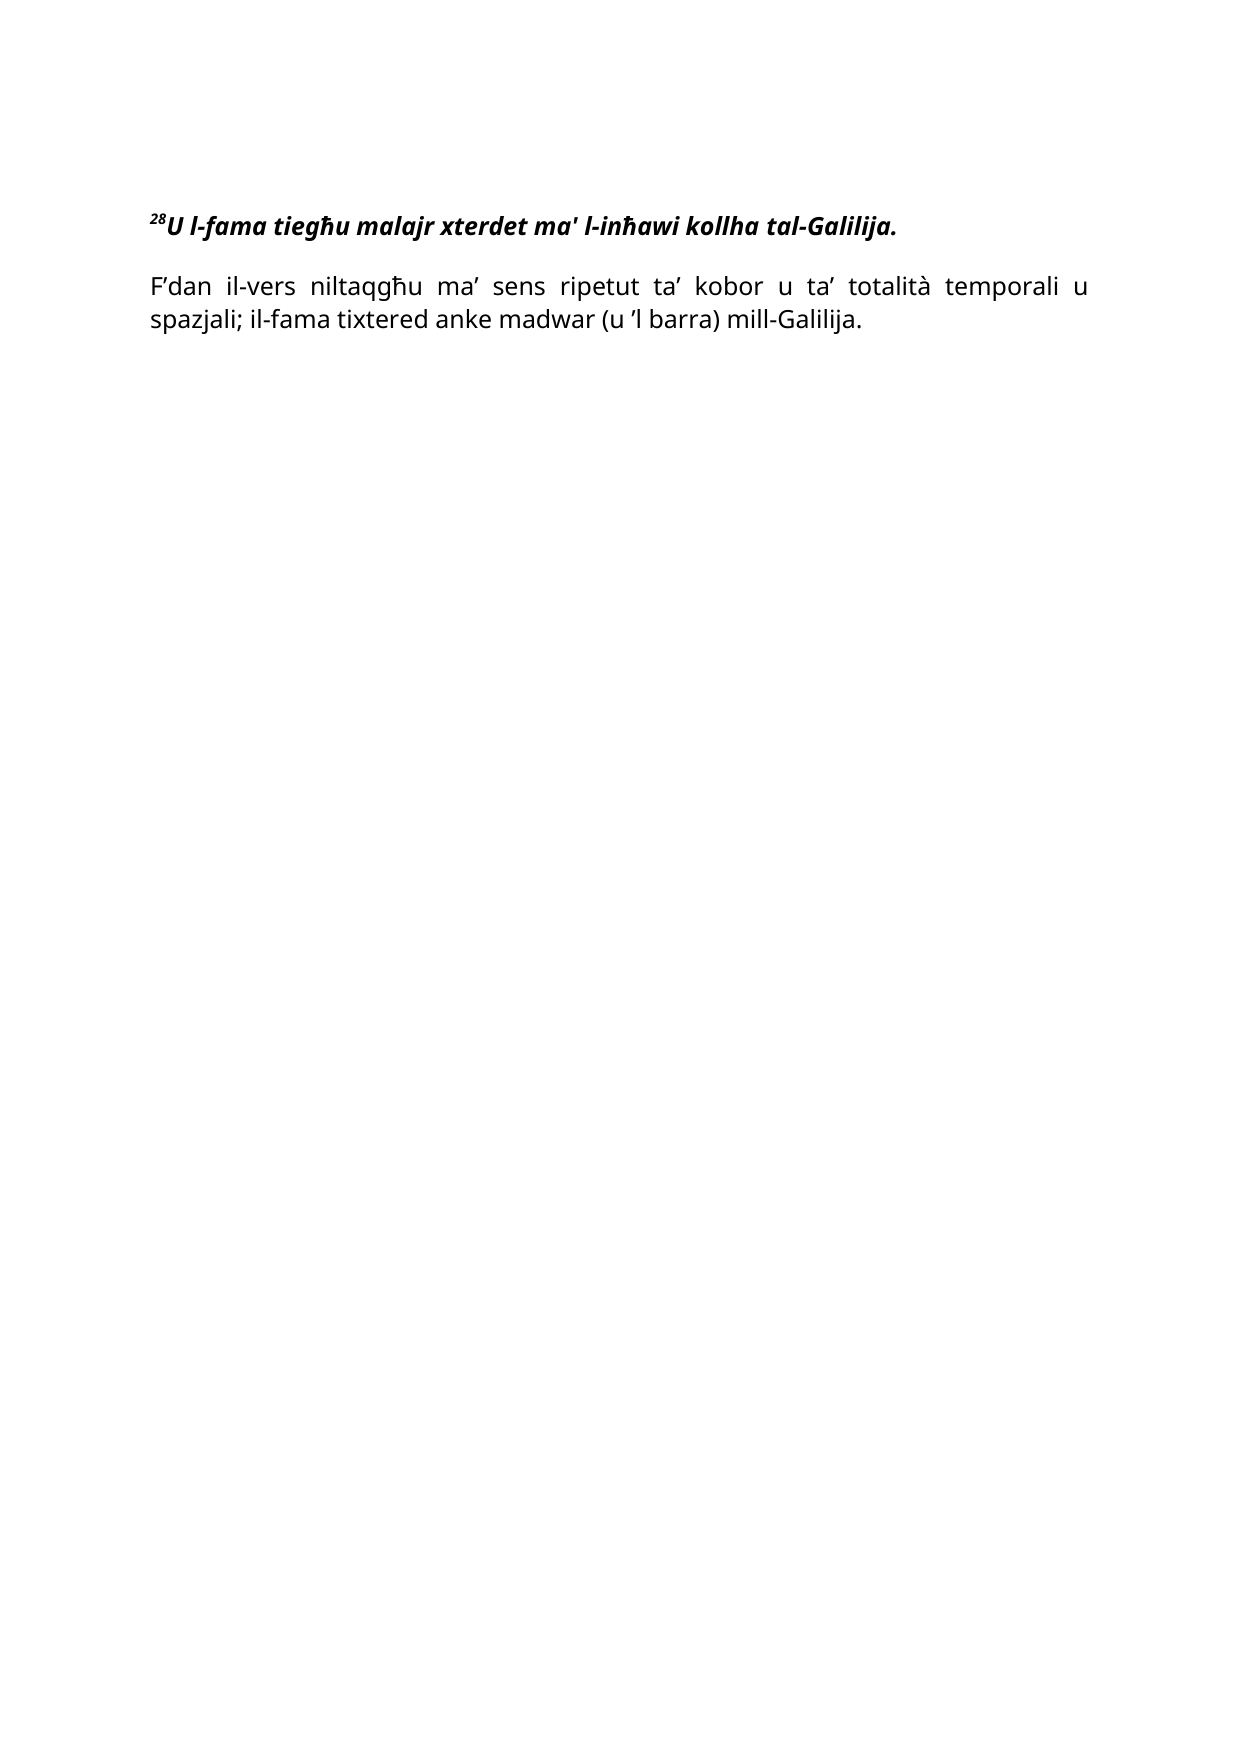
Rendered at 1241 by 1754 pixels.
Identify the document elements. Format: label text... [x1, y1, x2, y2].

text 28U l-fama tiegħu malajr xterdet ma' l-inħawi kollha tal-Galilija. [150, 209, 1090, 243]
text F’dan il-vers niltaqgħu ma’ sens ripetut ta’ kobor u ta’ totalità temporali u spazjali; il-fama tixtered anke madwar (u ’l barra) mill-Galilija. [150, 268, 1090, 336]
